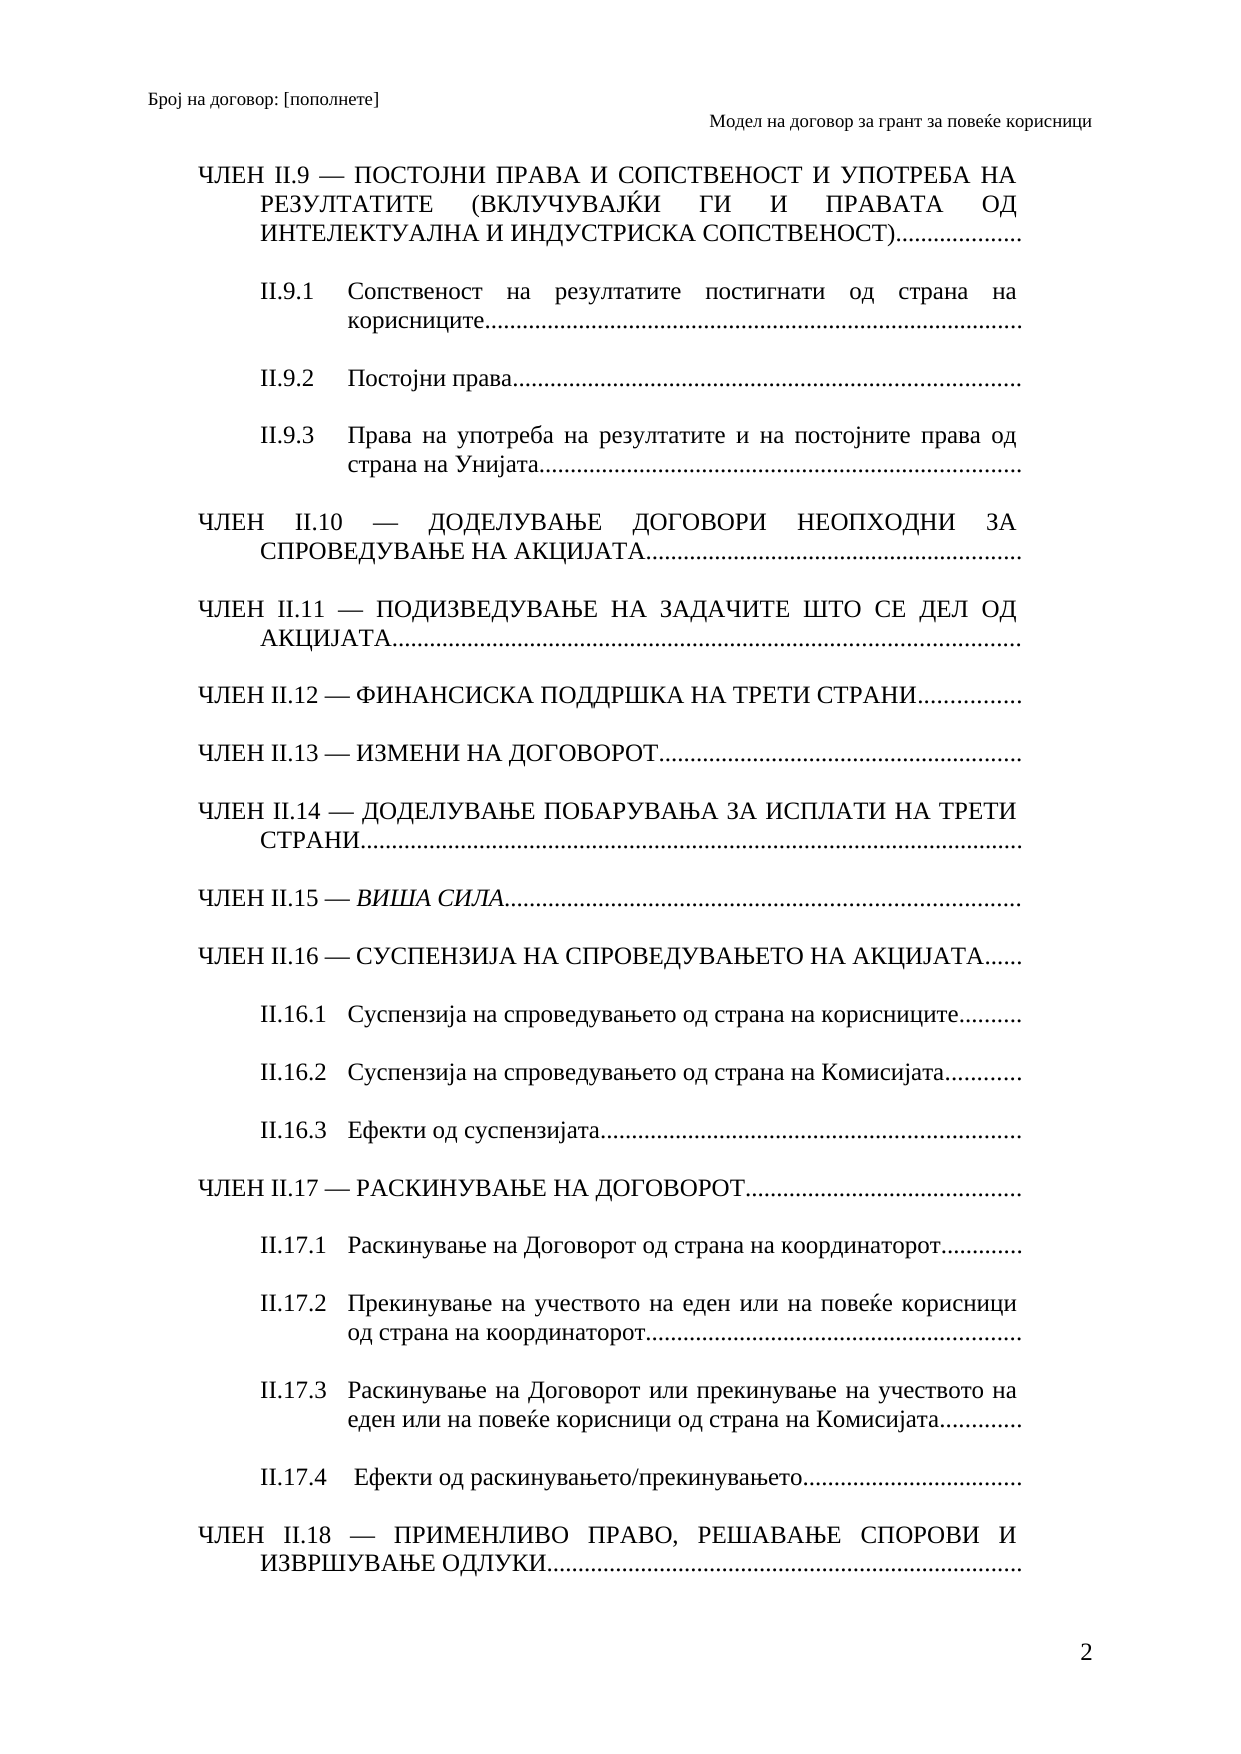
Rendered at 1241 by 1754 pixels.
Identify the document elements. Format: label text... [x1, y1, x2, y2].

text II.16.3 Ефекти од суспензијата 18 [260, 1115, 1017, 1143]
text ЧЛЕН II.13 — ИЗМЕНИ НА ДОГОВОРОТ 15 [198, 738, 1017, 767]
text II.9.3 Права на употреба на резултатите и на постојните права од страна на Унијата 12 [260, 421, 1017, 478]
text ЧЛЕН II.12 — ФИНАНСИСКА ПОДДРШКА НА ТРЕТИ СТРАНИ 15 [198, 681, 1017, 709]
text II.16.1 Суспензија на спроведувањето од страна на корисниците 17 [260, 999, 1017, 1028]
text ЧЛЕН II.10 — ДОДЕЛУВАЊЕ ДОГОВОРИ НЕОПХОДНИ ЗА СПРОВЕДУВАЊЕ НА АКЦИЈАТА 13 [198, 507, 1017, 565]
text ЧЛЕН II.11 — ПОДИЗВЕДУВАЊЕ НА ЗАДАЧИТЕ ШТО СЕ ДЕЛ ОД АКЦИЈАТА 14 [198, 594, 1017, 651]
text ЧЛЕН II.17 — РАСКИНУВАЊЕ НА ДОГОВОРОТ 19 [198, 1173, 1017, 1201]
text II.17.3 Раскинување на Договорот или прекинување на учеството на еден или на повеќе корисници од страна на Комисијата 20 [260, 1375, 1017, 1433]
text ЧЛЕН II.16 — СУСПЕНЗИЈА НА СПРОВЕДУВАЊЕТО НА АКЦИЈАТА 17 [198, 941, 1017, 970]
text II.17.4 Ефекти од раскинувањето/прекинувањето 22 [260, 1462, 1017, 1491]
text II.9.1 Сопственост на резултатите постигнати од страна на корисниците 12 [260, 276, 1017, 333]
text ЧЛЕН II.18 — ПРИМЕНЛИВО ПРАВО, РЕШАВАЊЕ СПОРОВИ И ИЗВРШУВАЊЕ ОДЛУКИ 24 [198, 1520, 1017, 1577]
text ЧЛЕН II.15 — ВИША СИЛА 16 [198, 883, 1017, 912]
text II.17.1 Раскинување на Договорот од страна на координаторот 19 [260, 1231, 1017, 1259]
text II.17.2 Прекинување на учеството на еден или на повеќе корисници од страна на координаторот 19 [260, 1288, 1017, 1346]
text ЧЛЕН II.9 — ПОСТОЈНИ ПРАВА И СОПСТВЕНОСТ И УПОТРЕБА НА РЕЗУЛТАТИТЕ (ВКЛУЧУВАЈЌИ ГИ И ПРАВАТА ОД ИНТЕЛЕКТУАЛНА И ИНДУСТРИСКА СОПСТВЕНОСТ) 12 [198, 161, 1017, 247]
text II.9.2 Постојни права 12 [260, 363, 1017, 391]
text ЧЛЕН II.14 — ДОДЕЛУВАЊЕ ПОБАРУВАЊА ЗА ИСПЛАТИ НА ТРЕТИ СТРАНИ 16 [198, 796, 1017, 854]
text II.16.2 Суспензија на спроведувањето од страна на Комисијата 17 [260, 1057, 1017, 1086]
